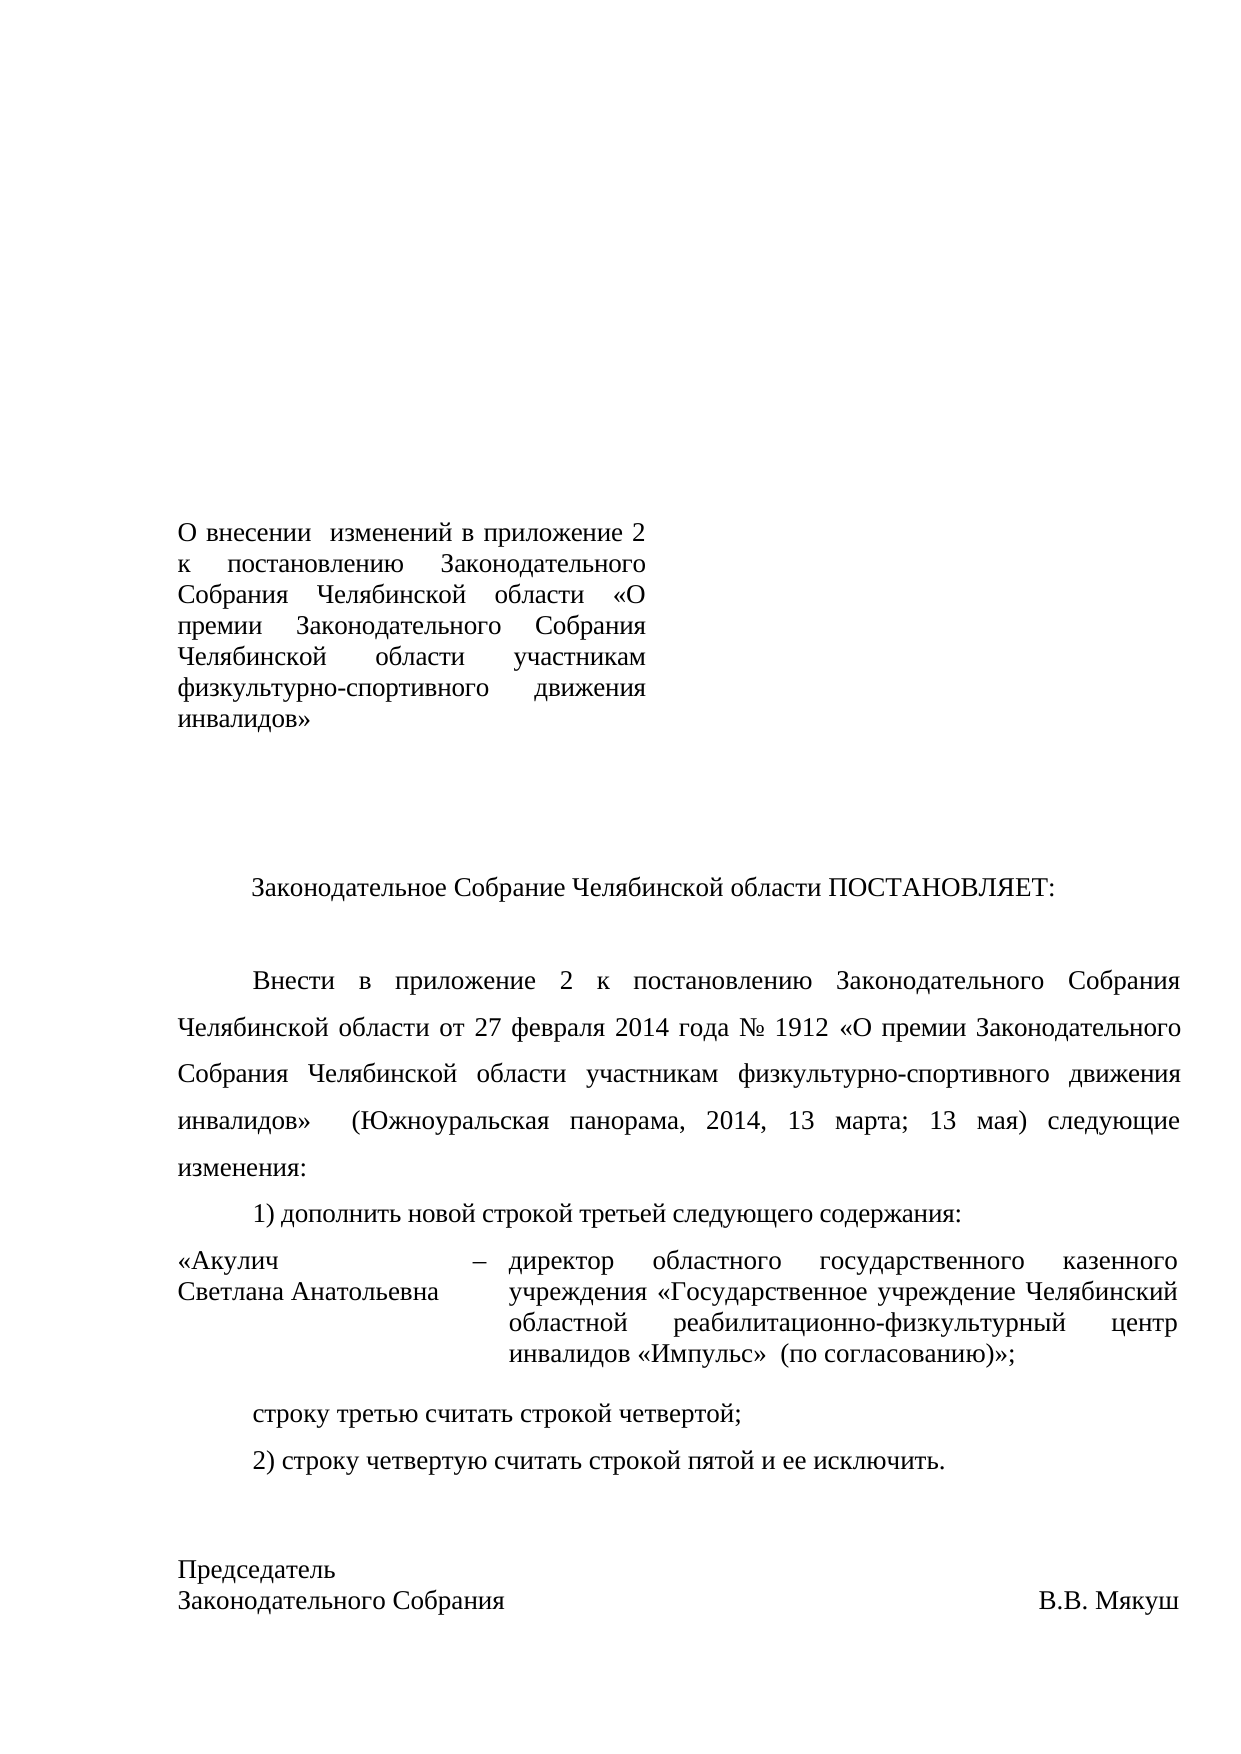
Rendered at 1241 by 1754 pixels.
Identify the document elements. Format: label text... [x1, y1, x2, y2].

text 2) строку четвертую считать строкой пятой и ее исключить. [177, 1444, 1181, 1475]
text Внести в приложение 2 к постановлению Законодательного Собрания Челябинской области от 27 февраля 2014 года № 1912 «О премии Законодательного Собрания Челябинской области участникам физкультурно-спортивного движения инвалидов» (Южноуральская панорама, 2014, 13 марта; 13 мая) следующие изменения: [177, 964, 1181, 1182]
text 1) дополнить новой строкой третьей следующего содержания: [177, 1197, 1181, 1228]
table_header «Акулич Светлана Анатольевна [166, 1244, 458, 1397]
text Председатель [177, 1553, 1181, 1584]
text Законодательного Собрания В.В. Мякуш [177, 1584, 1181, 1615]
text Законодательное Собрание Челябинской области ПОСТАНОВЛЯЕТ: [177, 871, 1181, 902]
text О внесении изменений в приложение 2 к постановлению Законодательного Собрания Челябинской области «О премии Законодательного Собрания Челябинской области участникам физкультурно-спортивного движения инвалидов» [177, 516, 646, 734]
table_header – [458, 1244, 497, 1397]
table_header директор областного государственного казенного учреждения «Государственное учреждение Челябинский областной реабилитационно-физкультурный центр инвалидов «Импульс» (по согласованию)»; [497, 1244, 1190, 1397]
text строку третью считать строкой четвертой; [177, 1397, 1181, 1428]
